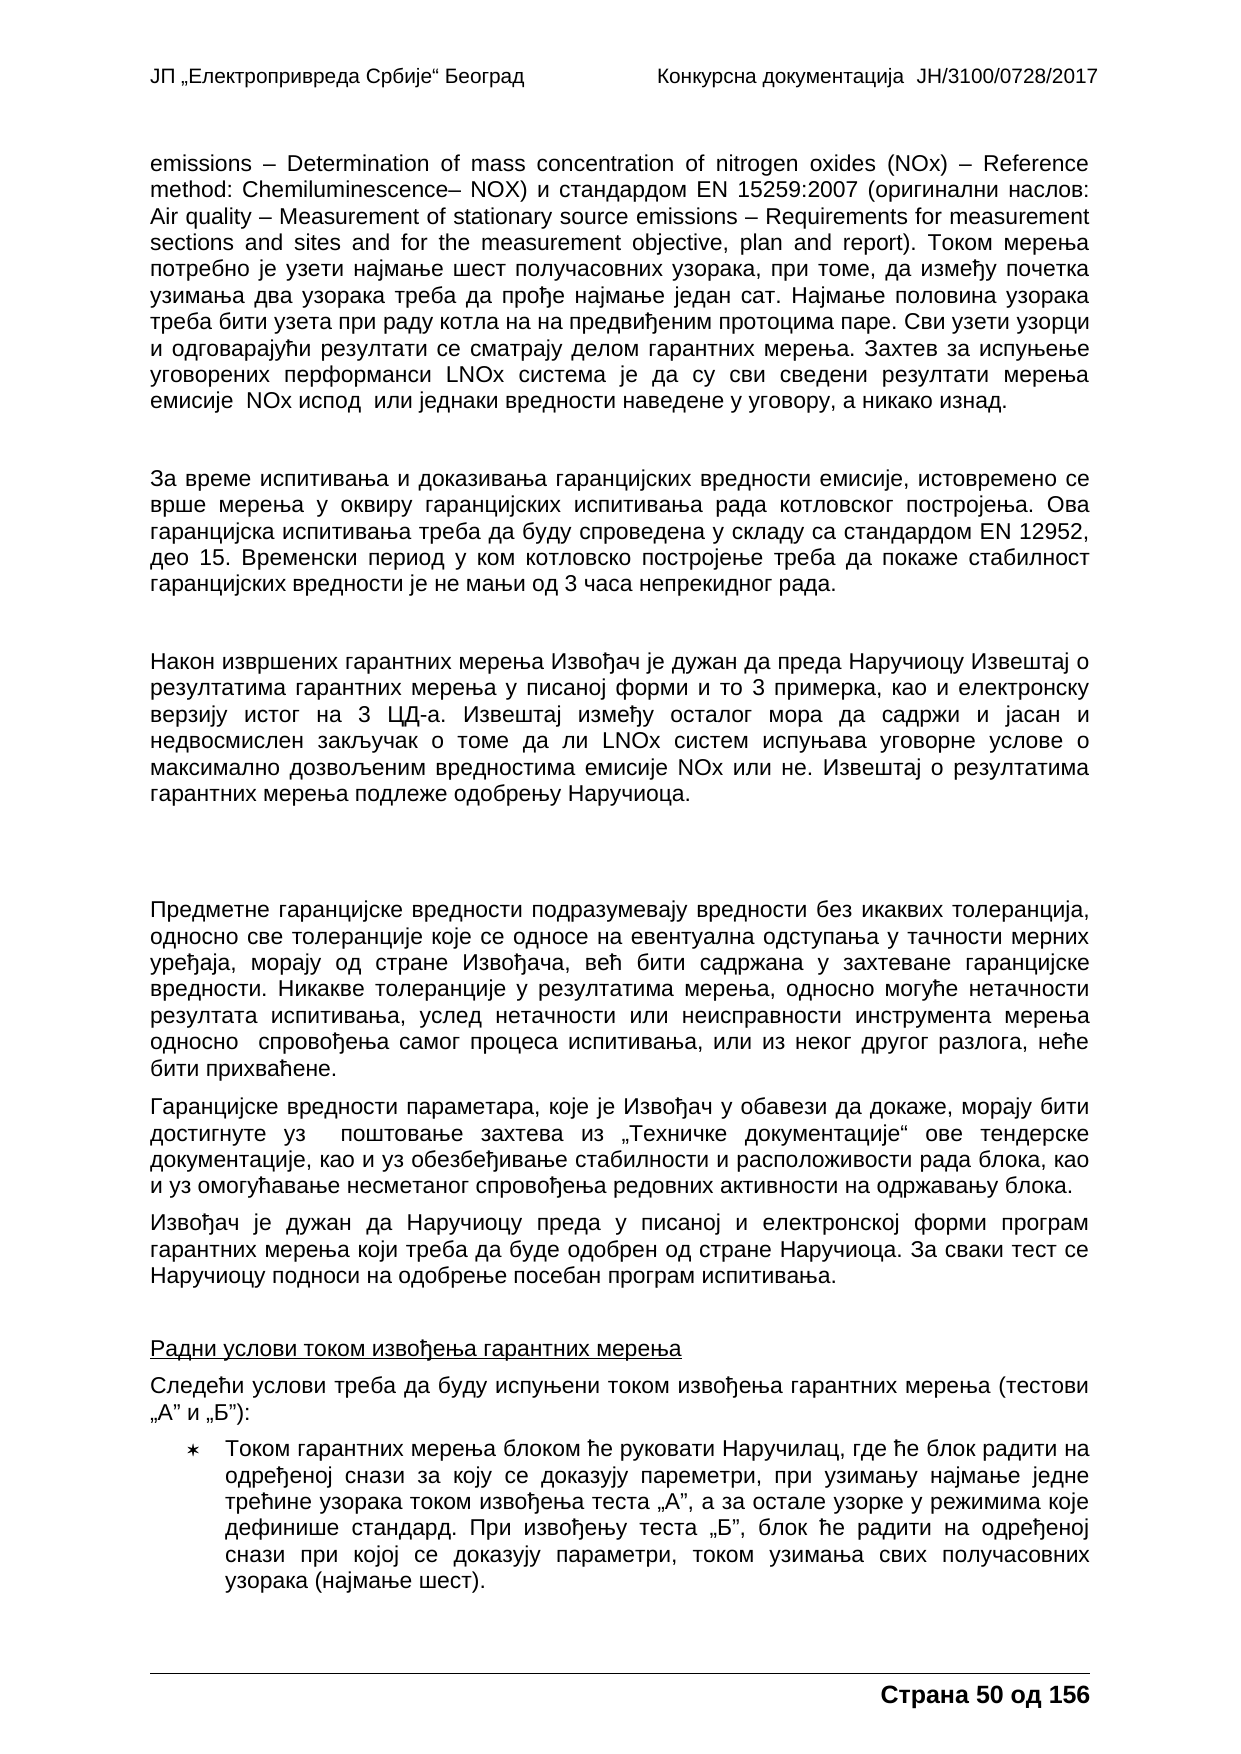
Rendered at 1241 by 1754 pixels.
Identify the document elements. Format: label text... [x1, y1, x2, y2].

list Током гарантних мерења блоком ће руковати Наручилац, где ће блок радити на одређеној снази за коју се доказују пареметри, при узимању најмање једне трећине узорака током извођења теста „А”, а за остале узорке у режимима које дефинише стандард. При извођењу теста „Б”, блок ће радити на одређеној снази при којој се доказују параметри, током узимања свих получасовних узорака (најмање шест). [187, 1435, 1090, 1593]
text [150, 150, 1090, 413]
text Гаранцијске вредности параметара, које је Извођач у обавези да докаже, морају бити достигнуте уз поштовање захтева из „Техничке документације“ ове тендерске документације, као и уз обезбеђивање стабилности и расположивости рада блока, као и уз омогућавање несметаног спровођења редовних активности на одржавању блока. [150, 1093, 1090, 1199]
text Следећи услови треба да буду испуњени током извођења гарантних мерења (тестови „А” и „Б”): [150, 1372, 1090, 1425]
text За време испитивања и доказивања гаранцијских вредности емисије, истовремено се врше мерења у оквиру гаранцијских испитивања рада котловског постројења. Ова гаранцијска испитивања треба да буду спроведена у складу са стандардом EN 12952, део 15. Временски период у ком котловско постројење треба да покаже стабилност гаранцијских вредности је не мањи од 3 часа непрекидног рада. [150, 465, 1090, 597]
text Предметне гаранцијске вредности подразумевају вредности без икаквих толеранција, односно све толеранције које се односе на евентуална одступања у тачности мерних уређаја, морају од стране Извођача, већ бити садржана у захтеване гаранцијске вредности. Никакве толеранције у резултатима мерења, односно могуће нетачности резултата испитивања, услед нетачности или неисправности инструмента мерења односно спровођења самог процеса испитивања, или из неког другог разлога, неће бити прихваћене. [150, 896, 1090, 1081]
text Извођач је дужан да Наручиоцу преда у писаној и електронској форми програм гарантних мерења који треба да буде одобрен од стране Наручиоца. За сваки тест се Наручиоцу подноси на одобрење посебан програм испитивања. [150, 1209, 1090, 1288]
text Након извршених гарантних мерења Извођач је дужан да преда Наручиоцу Извештај о резултатима гарантних мерења у писаној форми и то 3 примерка, као и електронску верзију истог на 3 ЦД-а. Извештај између осталог мора да садржи и јасан и недвосмислен закључак о томе да ли LNOx систем испуњава уговорне услове о максимално дозвољеним вредностима емисије NOx или не. Извештај о резултатима гарантних мерења подлеже одобрењу Наручиоца. [150, 648, 1090, 806]
text Радни услови током извођења гарантних мерења [150, 1335, 1090, 1362]
